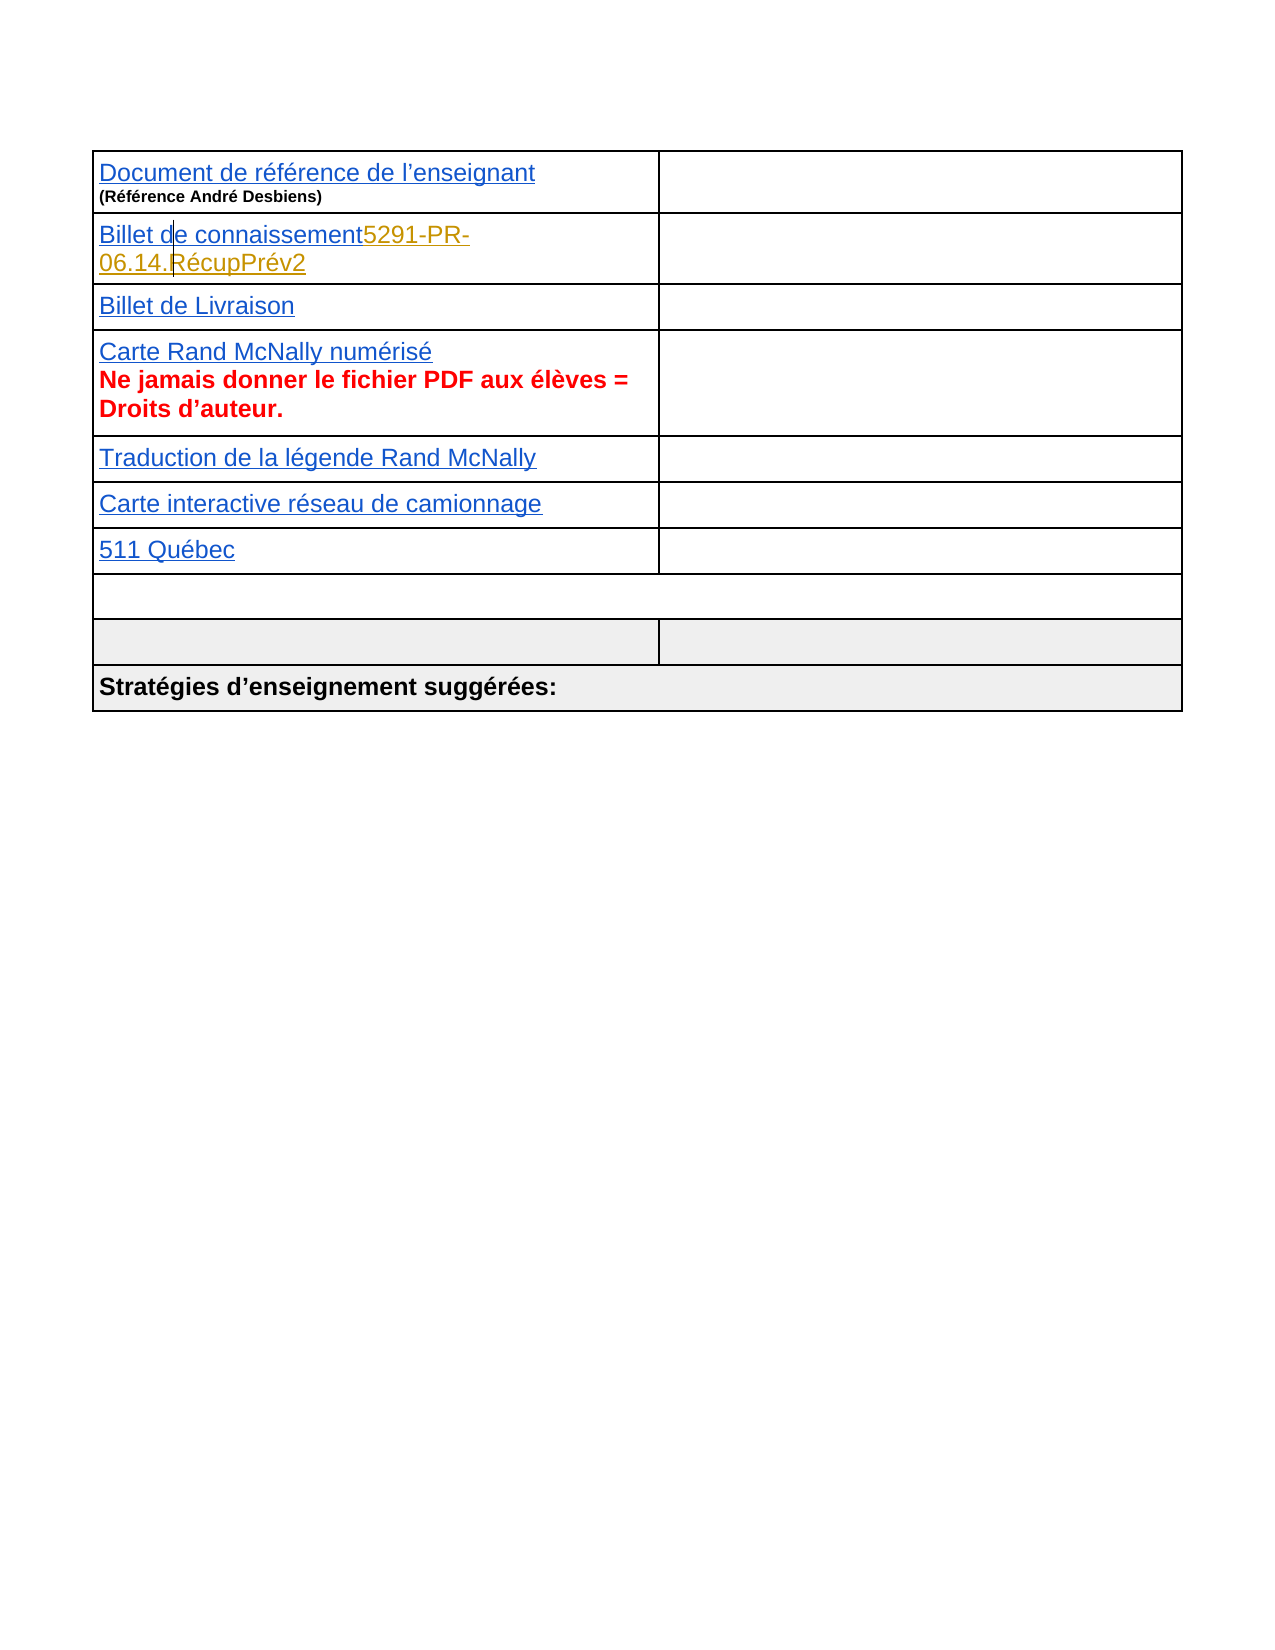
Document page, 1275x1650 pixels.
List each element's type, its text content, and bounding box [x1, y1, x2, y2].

table_cell [660, 214, 1181, 283]
table_cell Traduction de la légende Rand McNally [94, 437, 658, 481]
table_cell [94, 620, 658, 664]
table_cell Stratégies d’enseignement suggérées: [94, 666, 1181, 710]
table_cell Carte interactive réseau de camionnage [94, 483, 658, 527]
table_cell 511 Québec [94, 529, 658, 572]
table_cell [660, 331, 1181, 435]
table_cell [660, 529, 1181, 572]
table_cell [660, 437, 1181, 481]
table_cell Carte Rand McNally numérisé Ne jamais donner le fichier PDF aux élèves = Droits d’auteur. [94, 331, 658, 435]
table_cell [94, 575, 1181, 618]
table_cell [660, 620, 1181, 664]
table_cell [660, 285, 1181, 329]
table_cell Billet de Livraison [94, 285, 658, 329]
table_cell [660, 152, 1181, 212]
table_cell Document de référence de l’enseignant (Référence André Desbiens) [94, 152, 658, 212]
table_cell [660, 483, 1181, 527]
table_cell Billet de connaissement [94, 214, 658, 283]
